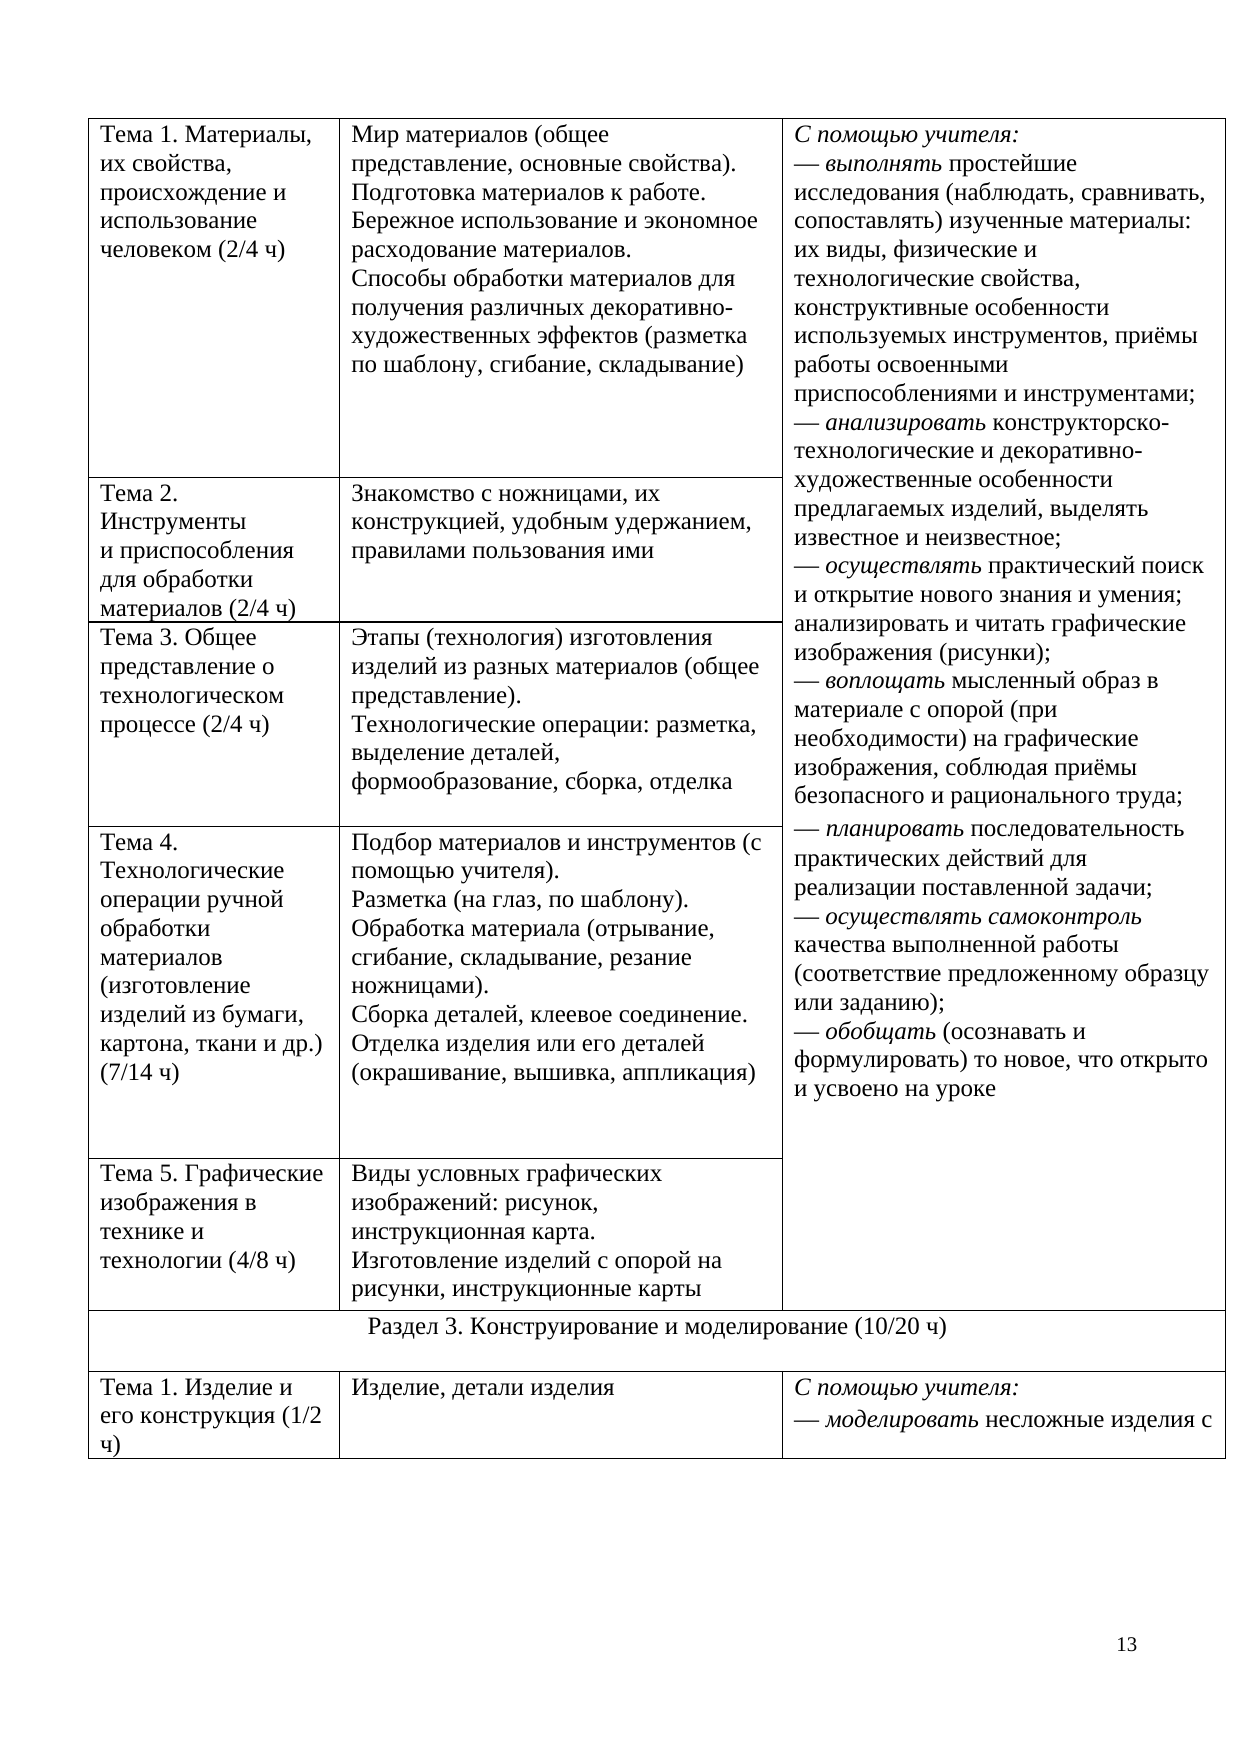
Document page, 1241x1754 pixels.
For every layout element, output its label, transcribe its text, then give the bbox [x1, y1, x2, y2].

table_cell Тема 4. Технологические операции ручной обработки материалов (изготовление изделий из бумаги, картона, ткани и др.) (7/14 ч) [89, 827, 339, 1157]
table_cell Знакомство с ножницами, их конструкцией, удобным удержанием, правилами пользования ими [340, 478, 782, 621]
table_cell Тема 3. Общее представление о технологическом процессе (2/4 ч) [89, 623, 339, 826]
table_cell Этапы (технология) изготовления изделий из разных материалов (общее представление). Технологические операции: разметка, выделение деталей, формообразование, сборка, отделка [340, 623, 782, 826]
table_cell Мир материалов (общее представление, основные свойства). Подготовка материалов к работе. Бережное использование и экономное расходование материалов. Способы обработки материалов для получения различных декоративно-художественных эффектов (разметка по шаблону, сгибание, складывание) [340, 119, 782, 477]
table_cell С помощью учителя: — выполнять простейшие исследования (наблюдать, сравнивать, сопоставлять) изученные материалы: их виды, физические и технологические свойства, конструктивные особенности используемых инструментов, приёмы работы освоенными приспособлениями и инструментами; — анализировать конструкторско-технологические и декоративно-художественные особенности предлагаемых изделий, выделять известное и неизвестное; — осуществлять практический поиск и открытие нового знания и умения; анализировать и читать графические изображения (рисунки); — воплощать мысленный образ в материале с опорой (при необходимости) на графические изображения, соблюдая приёмы безопасного и рационального труда; — планировать последовательность практических действий для реализации поставленной задачи; — осуществлять самоконтроль качества выполненной работы (соответствие предложенному образцу или заданию); — обобщать (осознавать и формулировать) то новое, что открыто и усвоено на уроке [783, 119, 1225, 1310]
table_cell Тема 1. Материалы, их свойства, происхождение и использование человеком (2/4 ч) [89, 119, 339, 477]
table_cell Тема 2. Инструменты и приспособления для обработки материалов (2/4 ч) [89, 478, 339, 621]
table_cell Виды условных графических изображений: рисунок, инструкционная карта. Изготовление изделий с опорой на рисунки, инструкционные карты [340, 1159, 782, 1310]
table_cell Тема 1. Изделие и его конструкция (1/2 ч) [89, 1372, 339, 1458]
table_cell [783, 1372, 1225, 1458]
table_cell Раздел 3. Конструирование и моделирование (10/20 ч) [89, 1311, 1225, 1371]
table_cell Подбор материалов и инструментов (с помощью учителя). Разметка (на глаз, по шаблону). Обработка материала (отрывание, сгибание, складывание, резание ножницами). Сборка деталей, клеевое соединение. Отделка изделия или его деталей (окрашивание, вышивка, аппликация) [340, 827, 782, 1157]
table_cell Тема 5. Графические изображения в технике и технологии (4/8 ч) [89, 1159, 339, 1310]
table_cell Изделие, детали изделия [340, 1372, 782, 1458]
